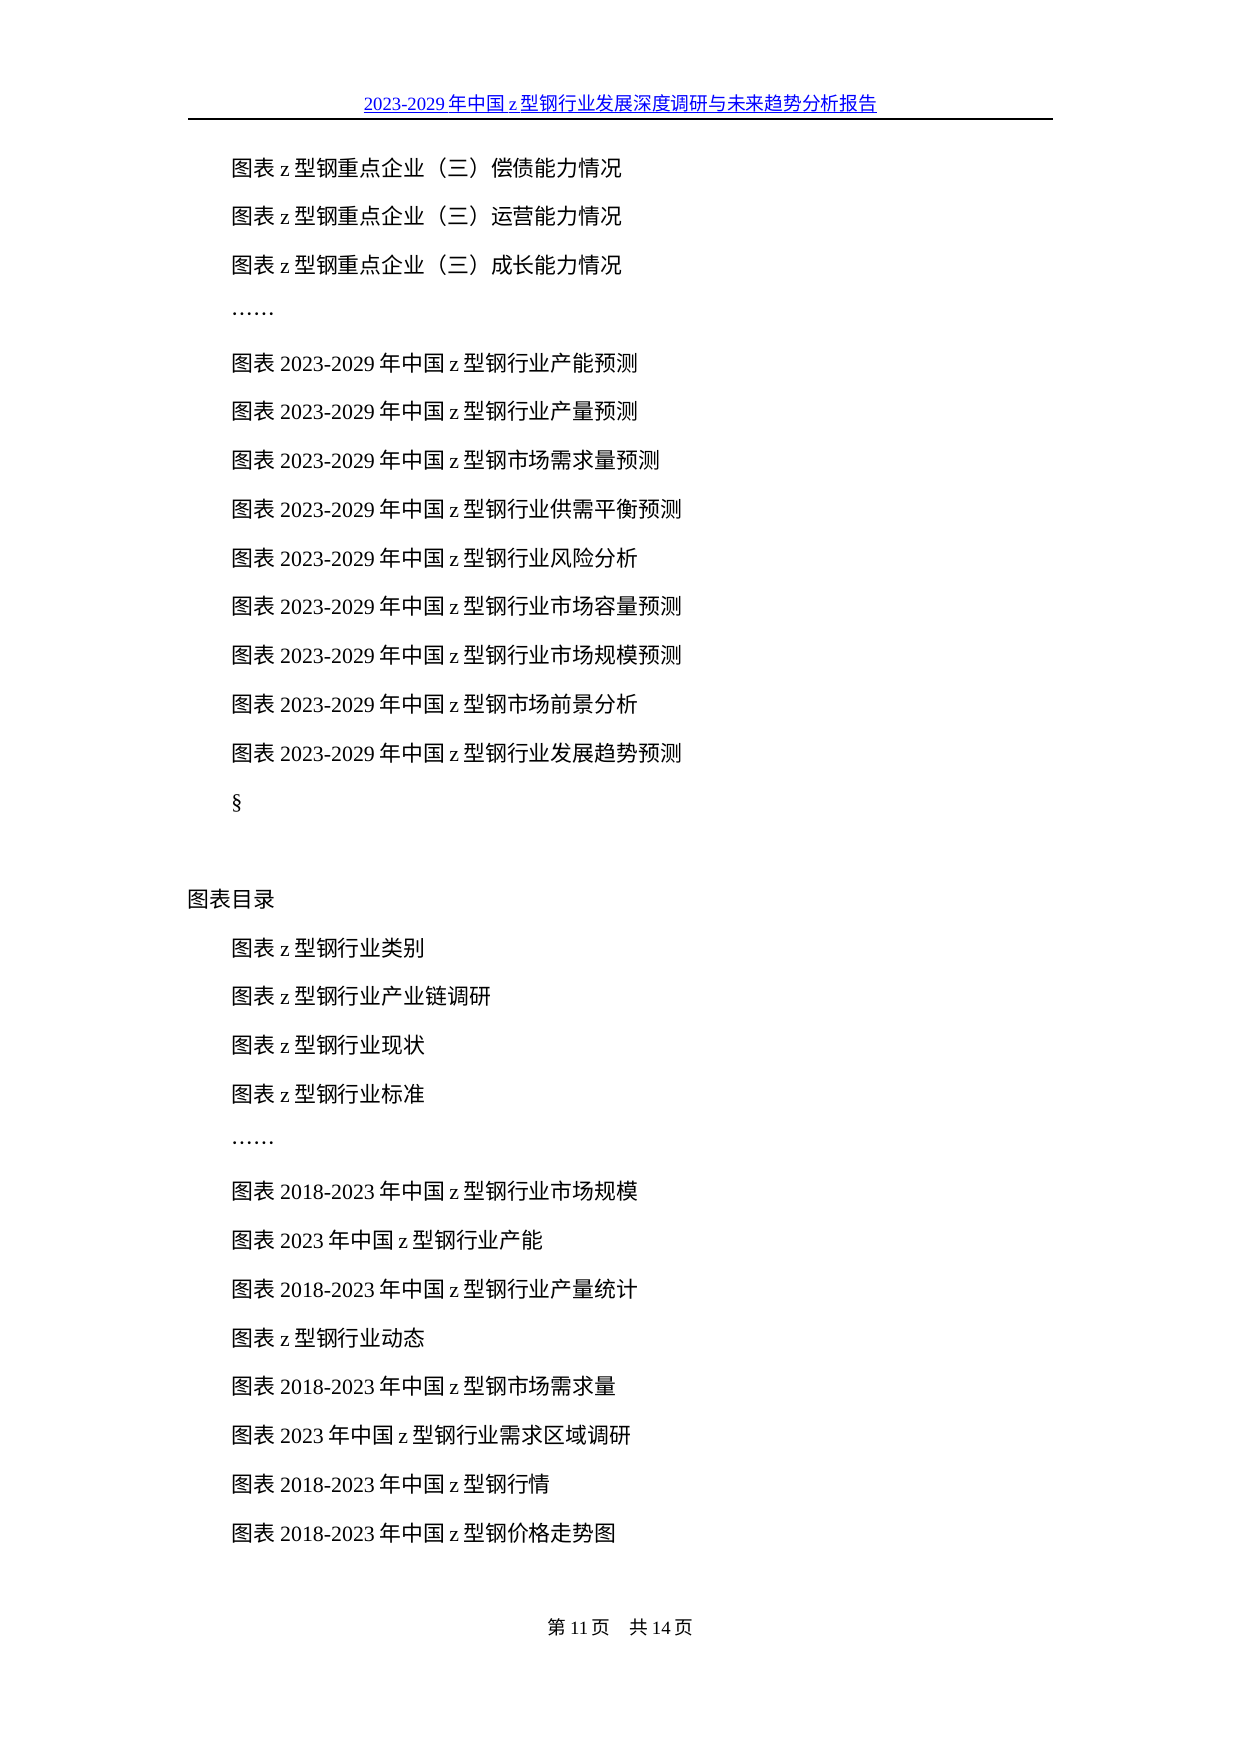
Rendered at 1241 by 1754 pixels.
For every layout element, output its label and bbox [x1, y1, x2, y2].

text [187, 150, 1053, 1548]
